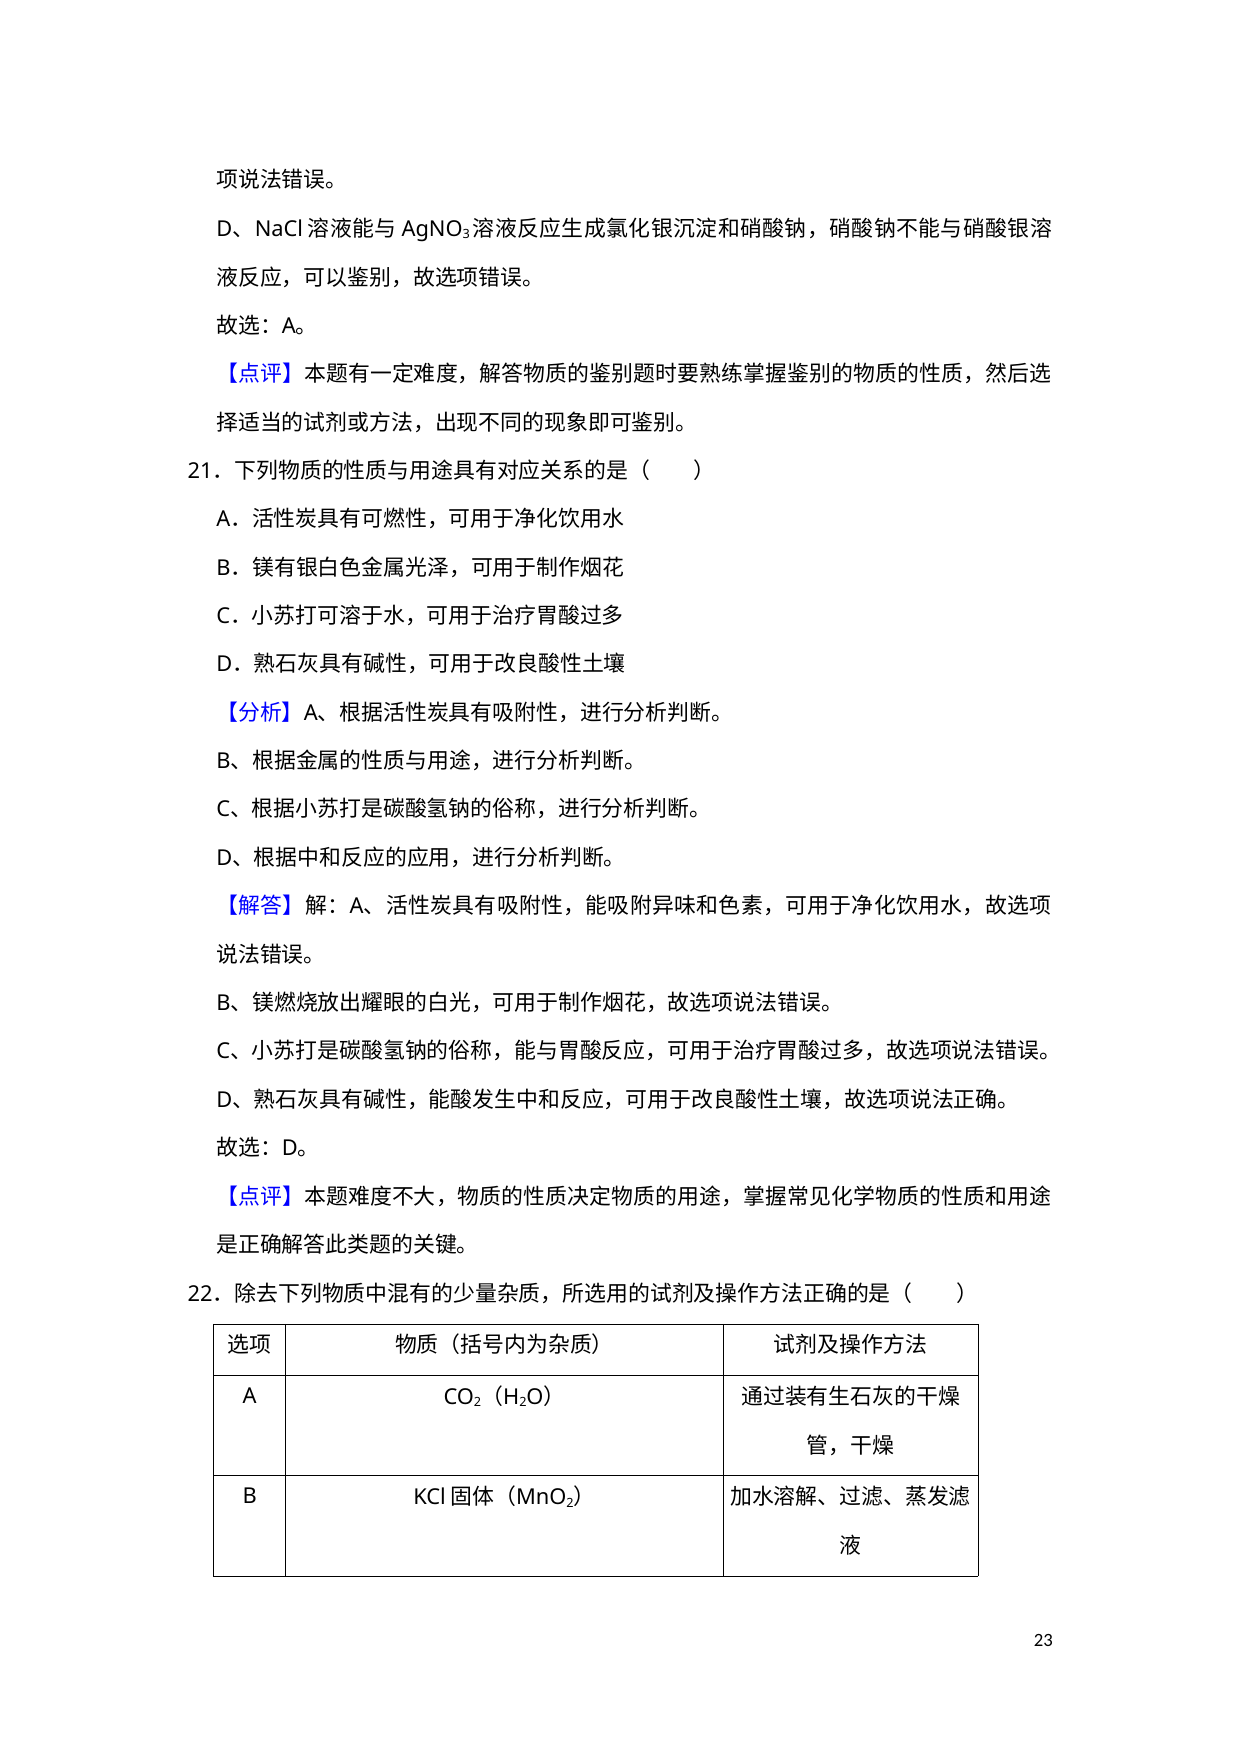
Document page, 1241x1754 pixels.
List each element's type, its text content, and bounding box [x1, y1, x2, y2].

text B、镁燃烧放出耀眼的白光，可用于制作烟花，故选项说法错误。 [216, 985, 1053, 1017]
table_cell CO2（H2O） [286, 1376, 723, 1475]
text B．镁有银白色金属光泽，可用于制作烟花 [187, 549, 1053, 582]
text C、小苏打是碳酸氢钠的俗称，能与胃酸反应，可用于治疗胃酸过多，故选项说法错误。 [216, 1033, 1053, 1066]
text 【解答】解：A、活性炭具有吸附性，能吸附异味和色素，可用于净化饮用水，故选项说法错误。 [216, 888, 1053, 969]
text 故选：D。 [216, 1130, 1053, 1162]
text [216, 162, 1053, 194]
table_header 物质（括号内为杂质） [286, 1325, 723, 1375]
text 22．除去下列物质中混有的少量杂质，所选用的试剂及操作方法正确的是（ ） [187, 1275, 1053, 1308]
table_header 试剂及操作方法 [724, 1325, 978, 1375]
text 【分析】A、根据活性炭具有吸附性，进行分析判断。 [216, 694, 1053, 727]
text C、根据小苏打是碳酸氢钠的俗称，进行分析判断。 [216, 791, 1053, 824]
text 【点评】本题有一定难度，解答物质的鉴别题时要熟练掌握鉴别的物质的性质，然后选择适当的试剂或方法，出现不同的现象即可鉴别。 [216, 356, 1053, 437]
text A．活性炭具有可燃性，可用于净化饮用水 [187, 501, 1053, 534]
table_cell B [214, 1476, 285, 1576]
text 故选：A。 [216, 307, 1053, 340]
text D、熟石灰具有碱性，能酸发生中和反应，可用于改良酸性土壤，故选项说法正确。 [216, 1082, 1053, 1114]
table_cell A [214, 1376, 285, 1475]
text D．熟石灰具有碱性，可用于改良酸性土壤 [187, 646, 1053, 679]
text 【点评】本题难度不大，物质的性质决定物质的用途，掌握常见化学物质的性质和用途是正确解答此类题的关键。 [216, 1178, 1053, 1259]
text D、NaCl溶液能与AgNO3溶液反应生成氯化银沉淀和硝酸钠，硝酸钠不能与硝酸银溶液反应，可以鉴别，故选项错误。 [216, 210, 1053, 292]
table_header 选项 [214, 1325, 285, 1375]
table_cell 加水溶解、过滤、蒸发滤液 [724, 1476, 978, 1576]
table_cell KCl固体（MnO2） [286, 1476, 723, 1576]
text B、根据金属的性质与用途，进行分析判断。 [216, 743, 1053, 775]
text 21．下列物质的性质与用途具有对应关系的是（ ） [187, 453, 1053, 485]
text C．小苏打可溶于水，可用于治疗胃酸过多 [187, 598, 1053, 630]
table_cell 通过装有生石灰的干燥管，干燥 [724, 1376, 978, 1475]
text D、根据中和反应的应用，进行分析判断。 [216, 839, 1053, 872]
